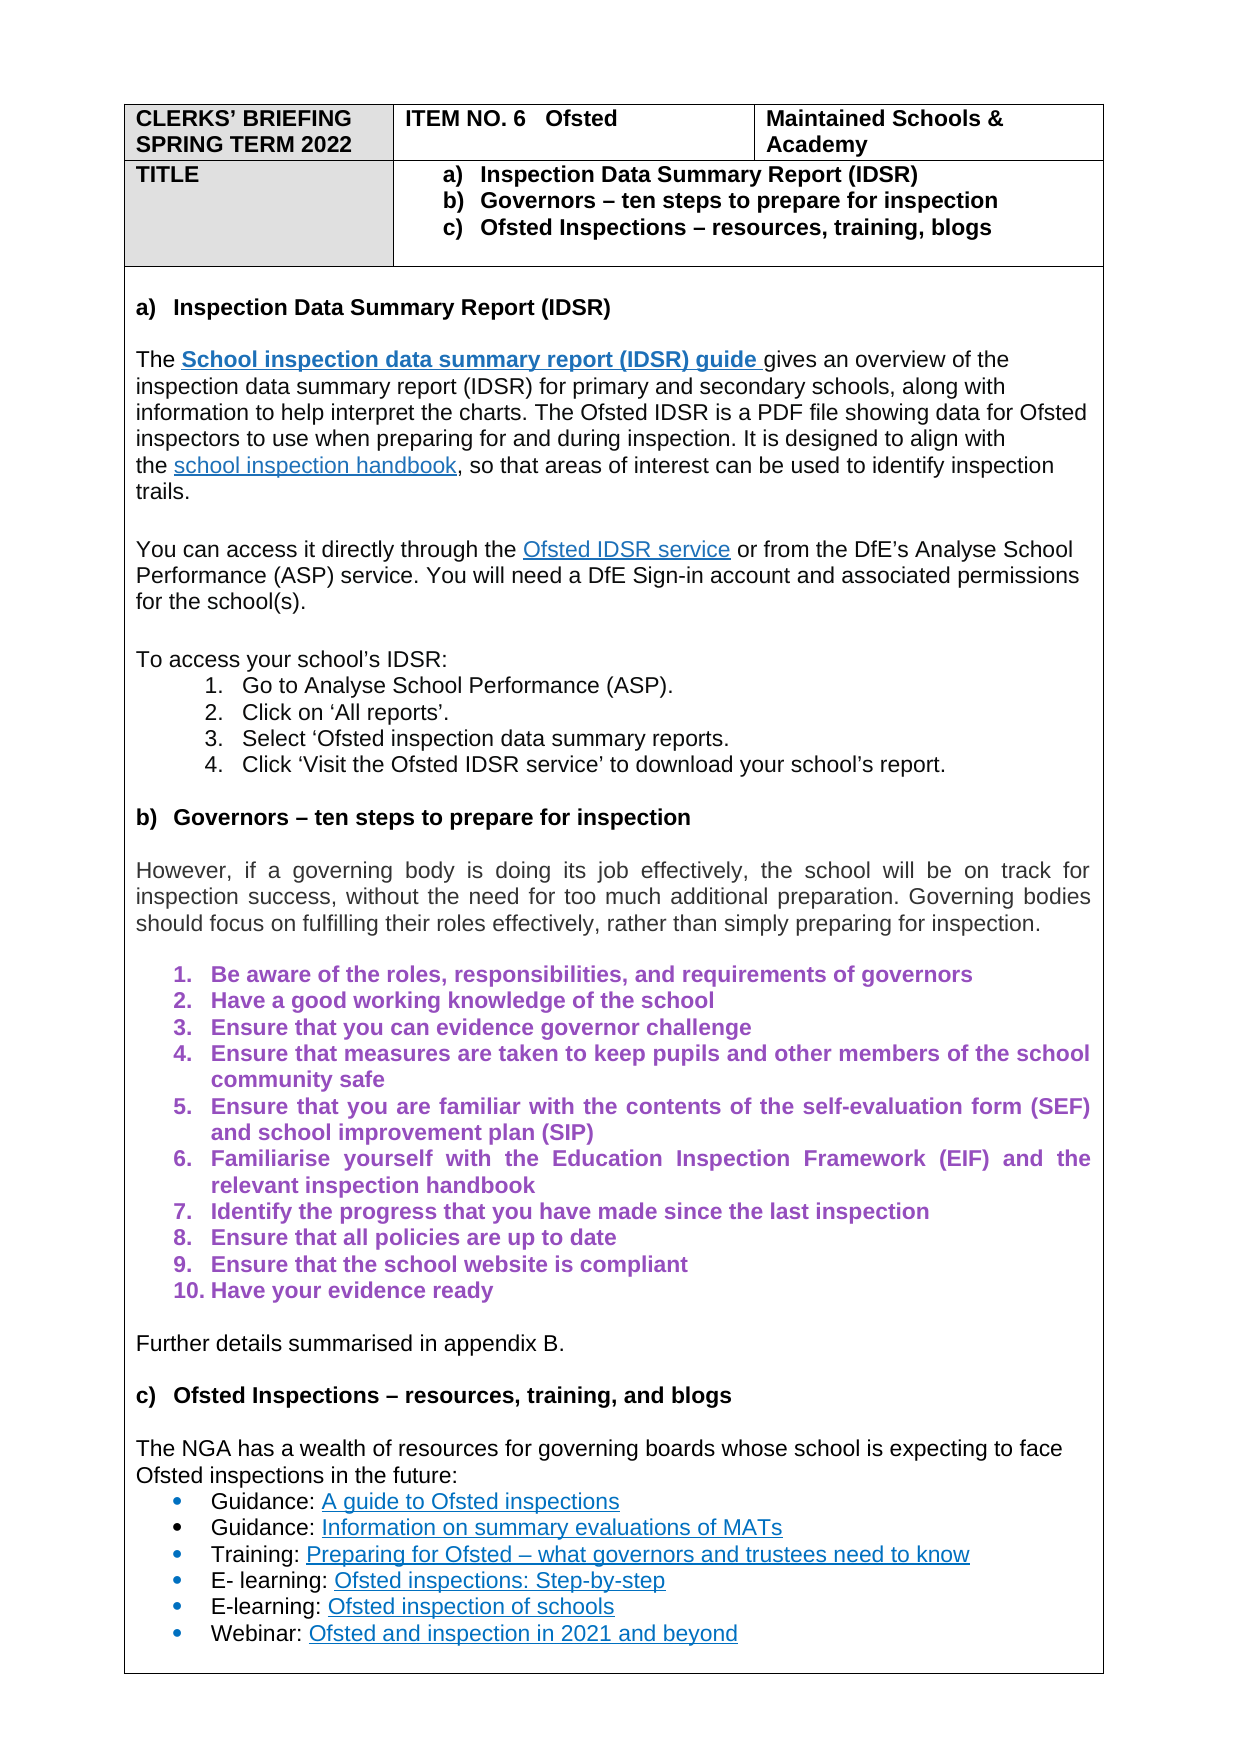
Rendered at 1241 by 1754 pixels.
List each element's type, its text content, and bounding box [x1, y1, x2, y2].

table_header Maintained Schools & Academy [755, 105, 1103, 160]
table_cell TITLE [125, 161, 393, 266]
table_header ITEM NO. 6 Ofsted [394, 105, 754, 160]
table_header CLERKS’ BRIEFING SPRING TERM 2022 [125, 105, 393, 160]
table_cell Inspection Data Summary Report (IDSR) Governors – ten steps to prepare for inspection Ofsted Inspections – resources, training, blogs [394, 161, 1103, 266]
